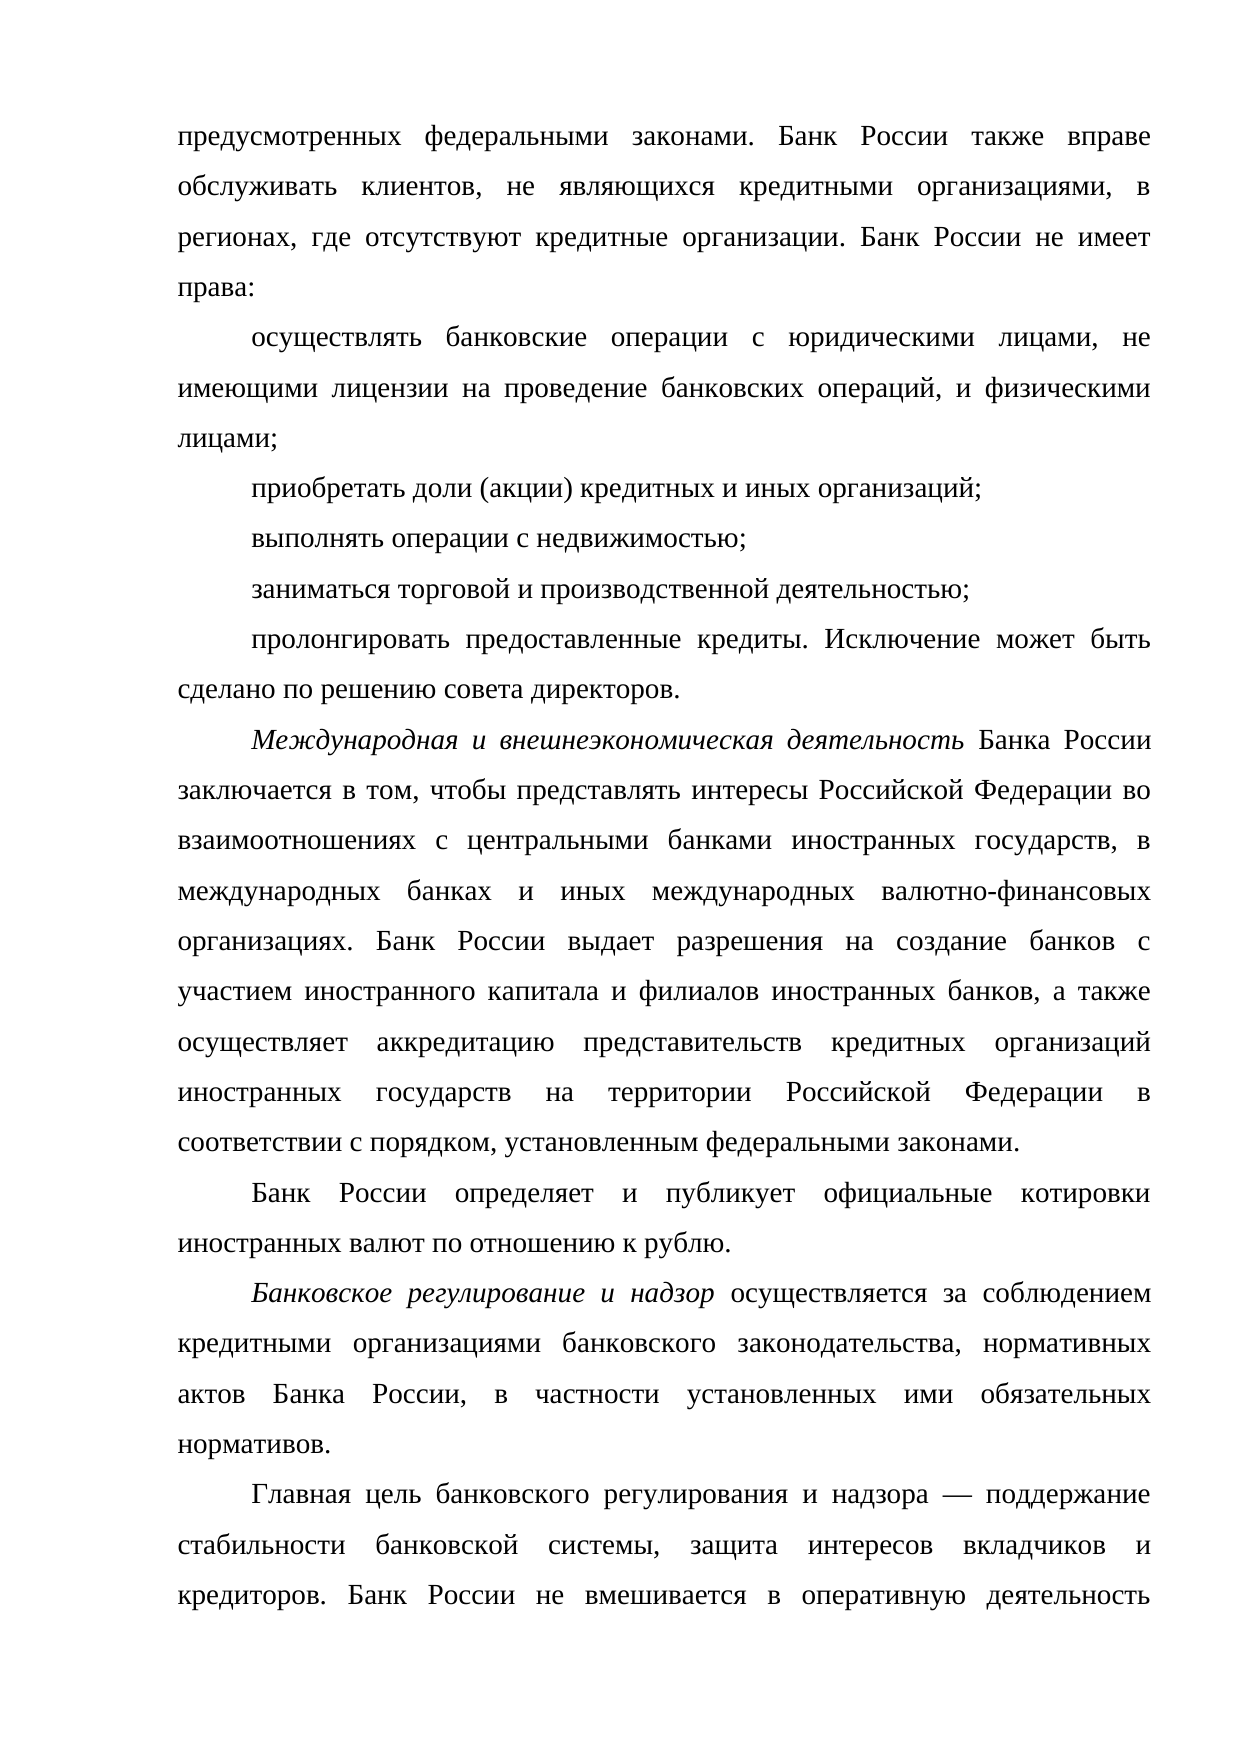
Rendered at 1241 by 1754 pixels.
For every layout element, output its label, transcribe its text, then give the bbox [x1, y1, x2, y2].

text осуществлять банковские операции с юридическими лицами, не имеющими лицензии на проведение банковских операций, и физическими лицами; [177, 319, 1152, 453]
text приобретать доли (акции) кредитных и иных организаций; [177, 470, 1152, 504]
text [177, 118, 1152, 303]
text выполнять операции с недвижимостью; [177, 521, 1152, 554]
text Банк России определяет и публикует официальные котировки иностранных валют по отношению к рублю. [177, 1175, 1152, 1258]
text Международная и внешнеэкономическая деятельность Банка России заключается в том, чтобы представлять интересы Российской Федерации во взаимоотношениях с центральными банками иностранных государств, в международных банках и иных международных валютно-финансовых организациях. Банк России выдает разрешения на создание банков с участием иностранного капитала и филиалов иностранных банков, а также осуществляет аккредитацию представительств кредитных организаций иностранных государств на территории Российской Федерации в соответствии с порядком, установленным федеральными законами. [177, 722, 1152, 1158]
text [177, 1477, 1152, 1611]
text пролонгировать предоставленные кредиты. Исключение может быть сделано по решению совета директоров. [177, 621, 1152, 705]
text Банковское регулирование и надзор осуществляется за соблюдением кредитными организациями банковского законодательства, нормативных актов Банка России, в частности установленных ими обязательных нормативов. [177, 1275, 1152, 1460]
text заниматься торговой и производственной деятельностью; [177, 571, 1152, 604]
